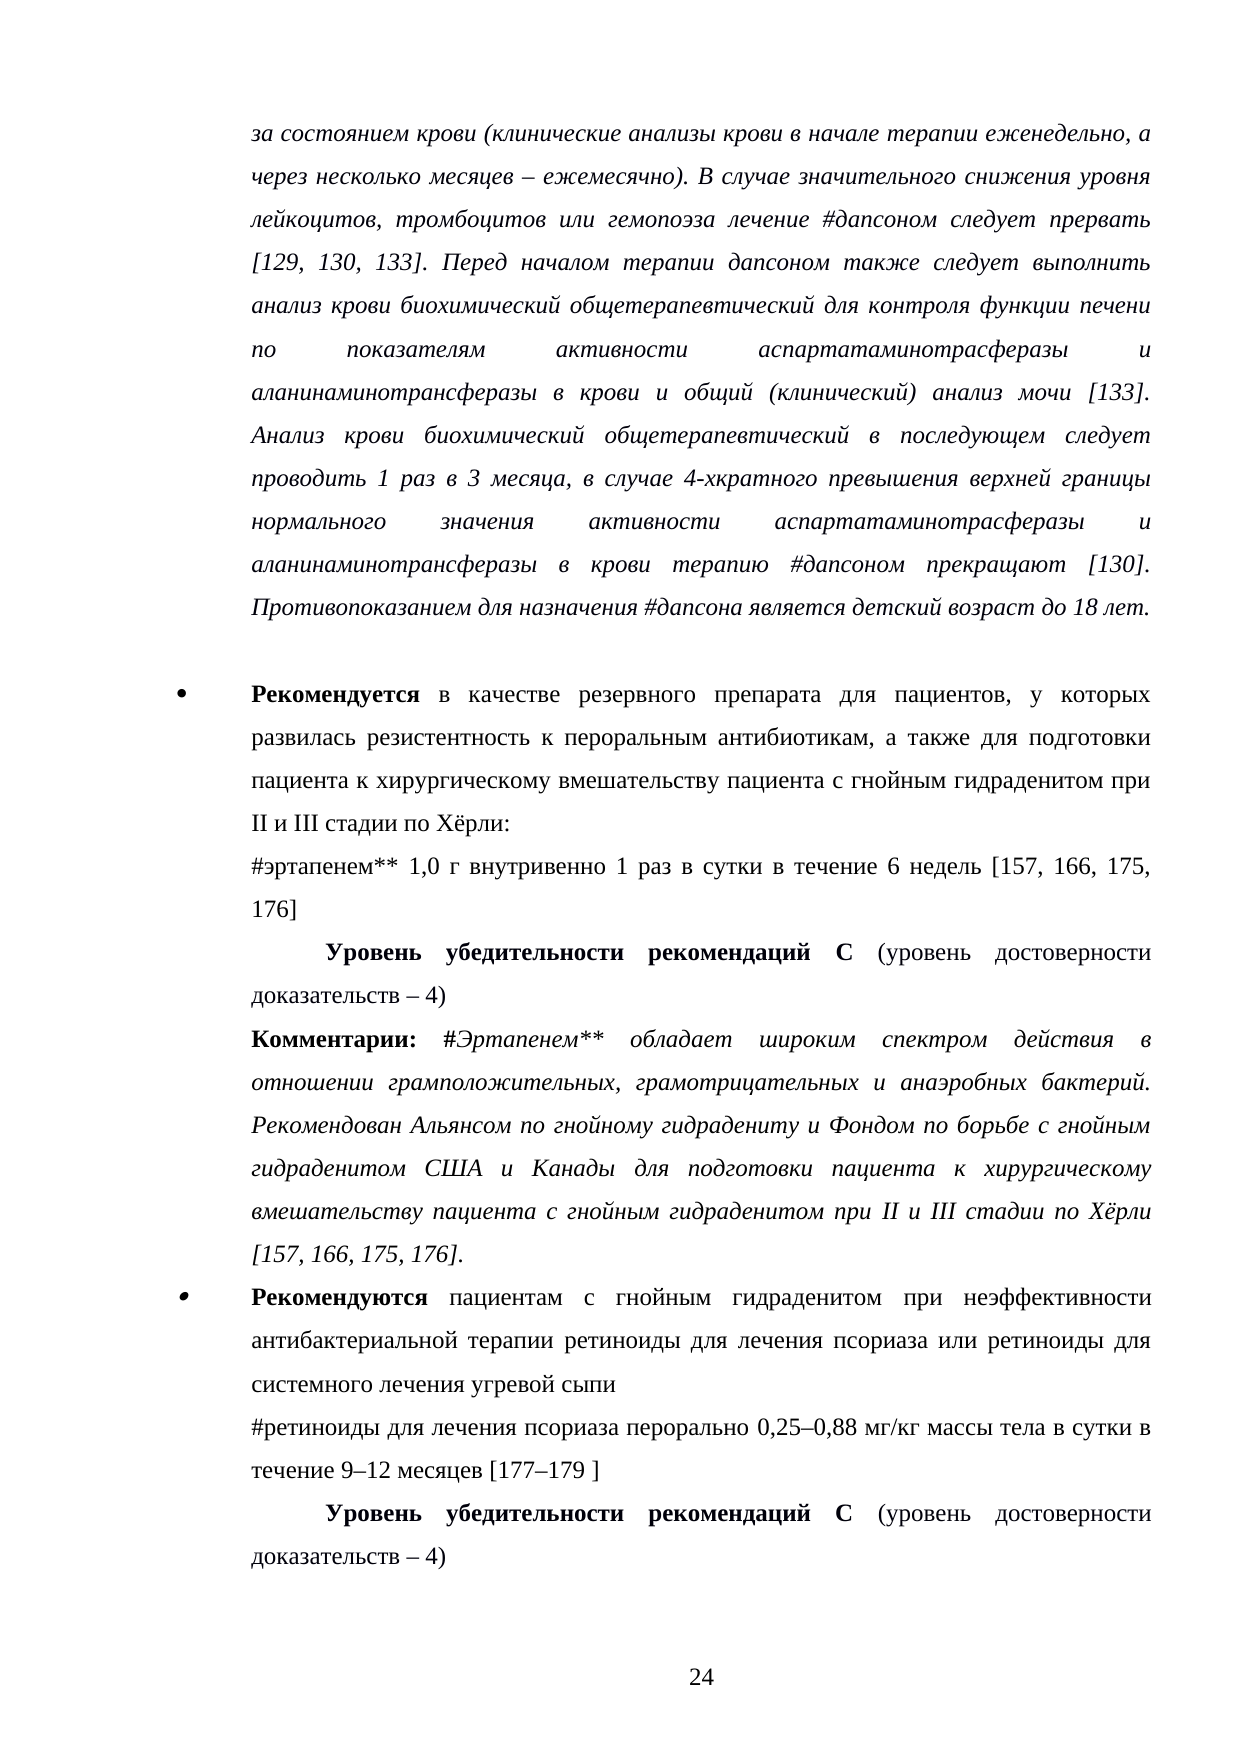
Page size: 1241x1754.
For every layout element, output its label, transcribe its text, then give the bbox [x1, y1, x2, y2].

text #ретиноиды для лечения псориаза перорально 0,25–0,88 мг/кг массы тела в сутки в течение 9–12 месяцев [177–179 ] [251, 1412, 1152, 1484]
list Рекомендуется в качестве резервного препарата для пациентов, у которых развилась резистентность к пероральным антибиотикам, а также для подготовки пациента к хирургическому вмешательству пациента с гнойным гидраденитом при II и III стадии по Хёрли: [177, 679, 1152, 837]
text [251, 118, 1152, 621]
list #эртапенем** 1,0 г внутривенно 1 раз в сутки в течение 6 недель [157, 166, 175, 176] [251, 851, 1152, 923]
text Уровень убедительности рекомендаций С (уровень достоверности доказательств – 4) [251, 1498, 1152, 1570]
text Уровень убедительности рекомендаций C (уровень достоверности доказательств – 4) [251, 937, 1152, 1009]
list Комментарии: #Эртапенем** обладает широким спектром действия в отношении грамположительных, грамотрицательных и анаэробных бактерий. Рекомендован Альянсом по гнойному гидрадениту и Фондом по борьбе с гнойным гидраденитом США и Канады для подготовки пациента к хирургическому вмешательству пациента с гнойным гидраденитом при II и III стадии по Хёрли [157, 166, 175, 176]. [251, 1024, 1152, 1268]
list Рекомендуются пациентам с гнойным гидраденитом при неэффективности антибактериальной терапии ретиноиды для лечения псориаза или ретиноиды для системного лечения угревой сыпи [177, 1282, 1152, 1397]
